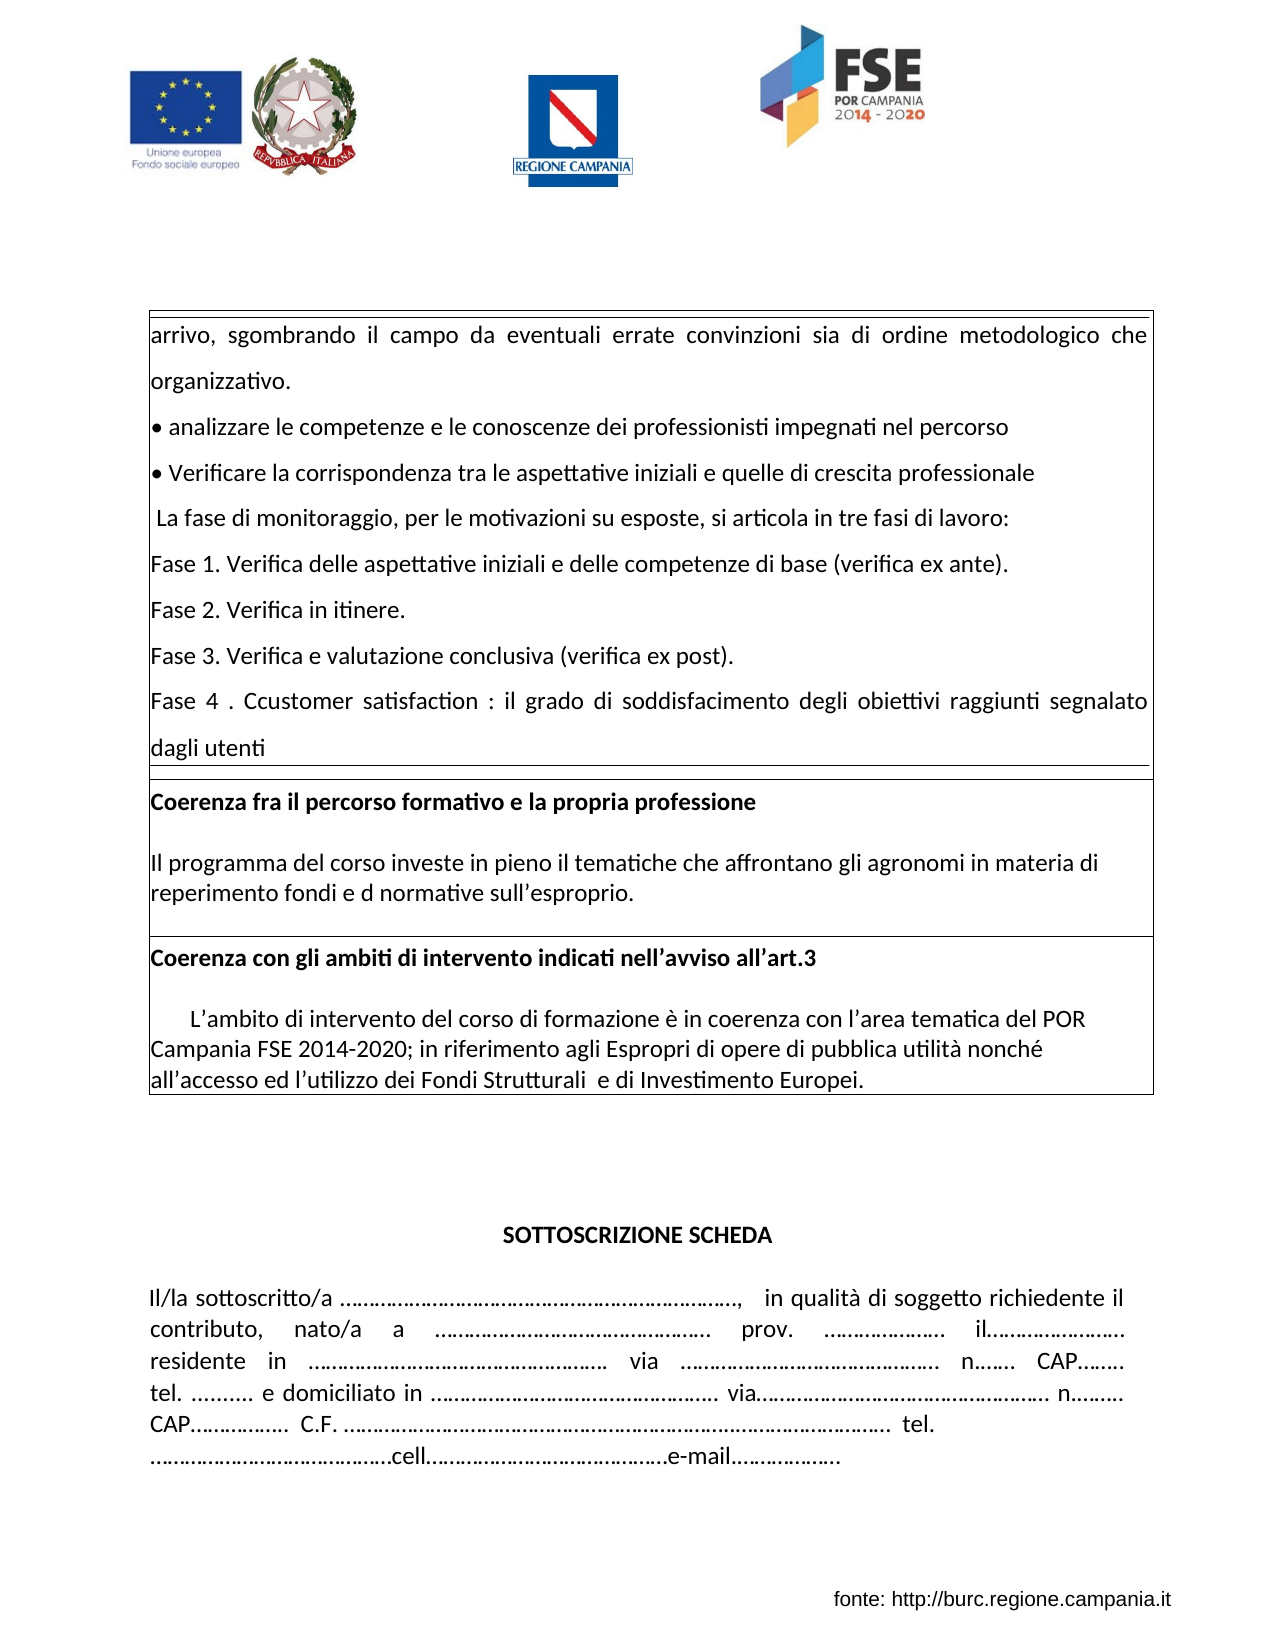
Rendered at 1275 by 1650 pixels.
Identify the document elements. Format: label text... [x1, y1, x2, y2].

picture [122, 54, 359, 178]
picture [759, 23, 925, 149]
picture [513, 71, 633, 191]
table_cell Coerenza fra il percorso formativo e la propria professione Il programma del corso investe in pieno il tematiche che affrontano gli agronomi in materia di reperimento fondi e d normative sull’esproprio. [150, 780, 1153, 936]
table_cell Coerenza con gli ambiti di intervento indicati nell’avviso all’art.3 L’ambito di intervento del corso di formazione è in coerenza con l’area tematica del POR Campania FSE 2014-2020; in riferimento agli Espropri di opere di pubblica utilità nonché all’accesso ed l’utilizzo dei Fondi Strutturali e di Investimento Europei. [150, 937, 1153, 1094]
text Il/la sottoscritto/a ……………………………………………………………, in qualità di soggetto richiedente il contributo, nato/a a ………………………………………… prov. ………………… il…………………… residente in ……………………………………………. via ……………………………………… n.…… CAP…….. tel. .......... e domiciliato in ………………………………………….. via…………………………………………… n.…….. CAP…………….. C.F. …………………………………………………………..……………………… tel. ……………………………………cell……………………………………e-mail.……………… [149, 1282, 1126, 1471]
text SOTTOSCRIZIONE SCHEDA [150, 1219, 1125, 1250]
